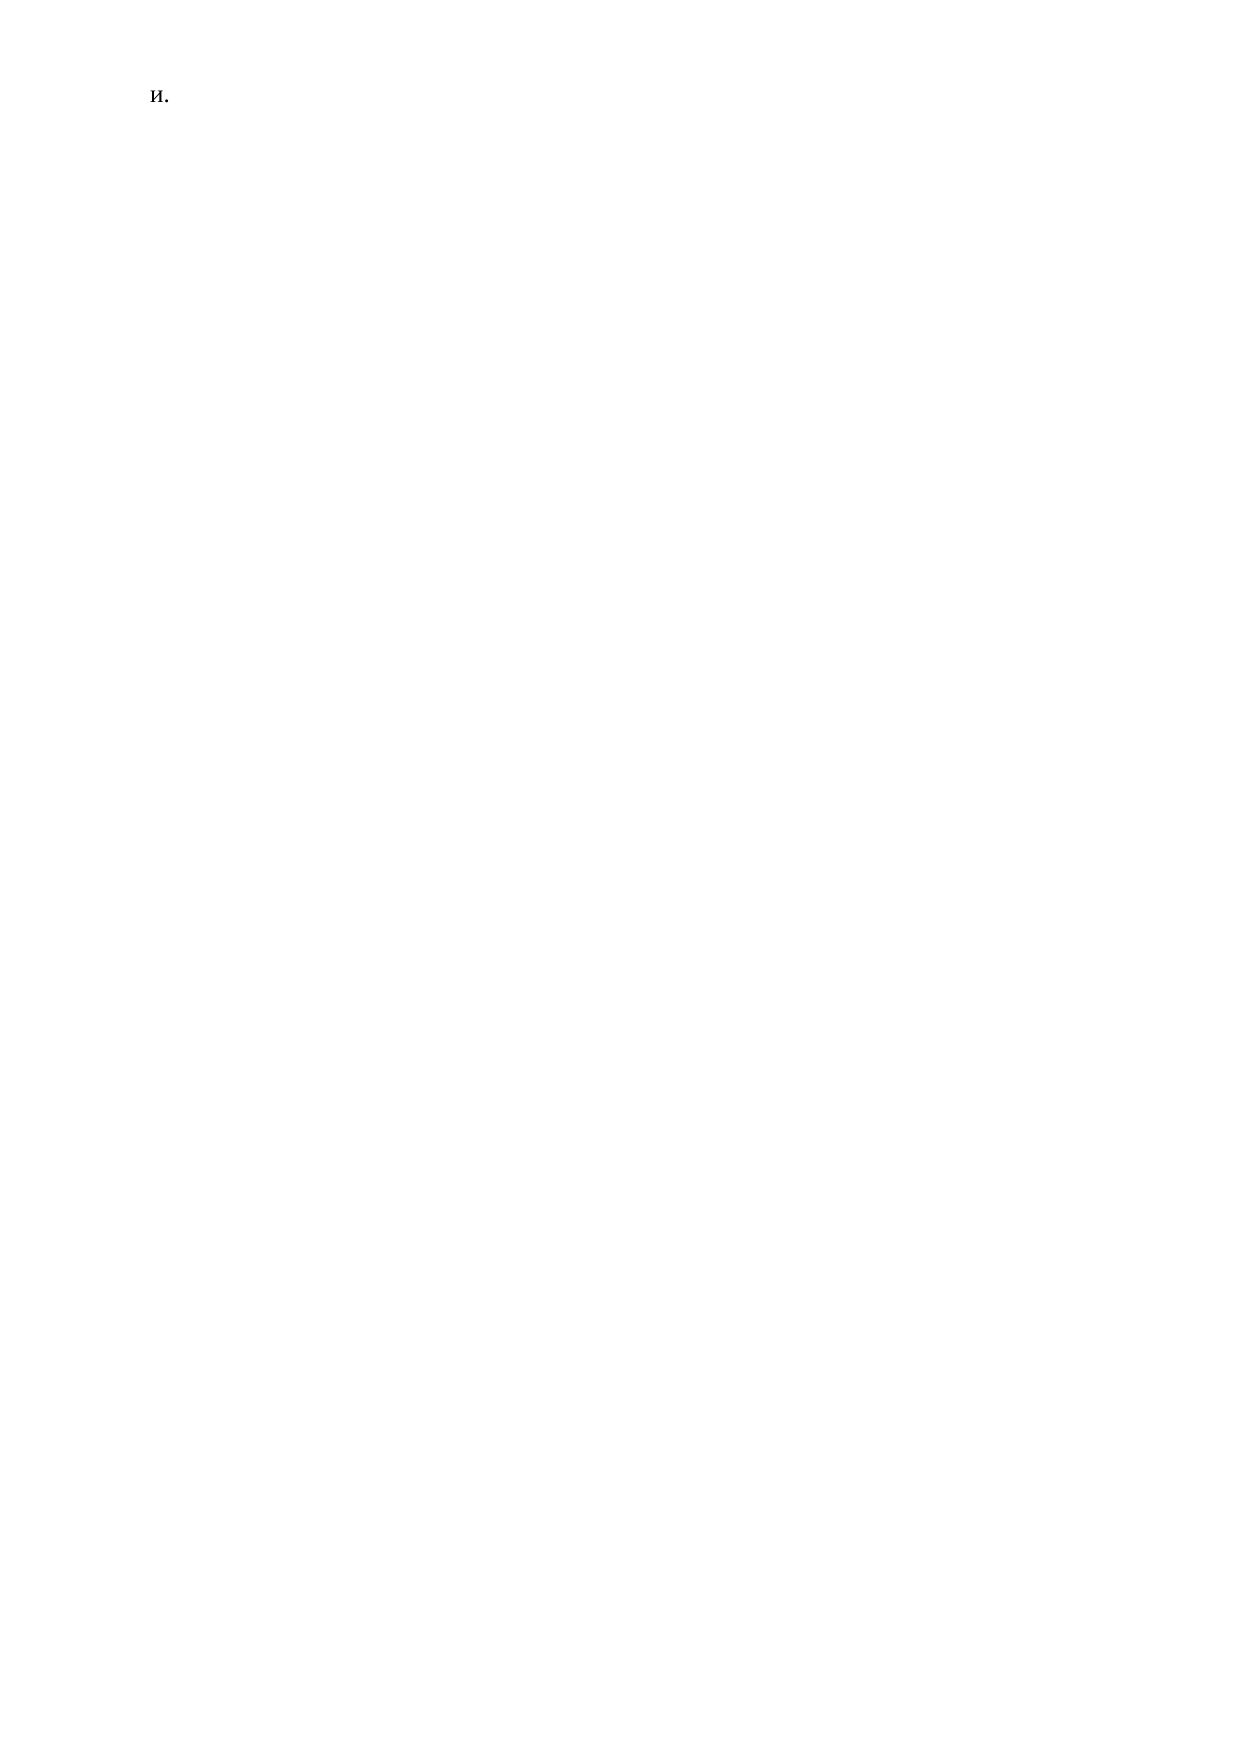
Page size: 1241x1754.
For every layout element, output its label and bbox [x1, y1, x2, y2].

list [150, 79, 1050, 108]
